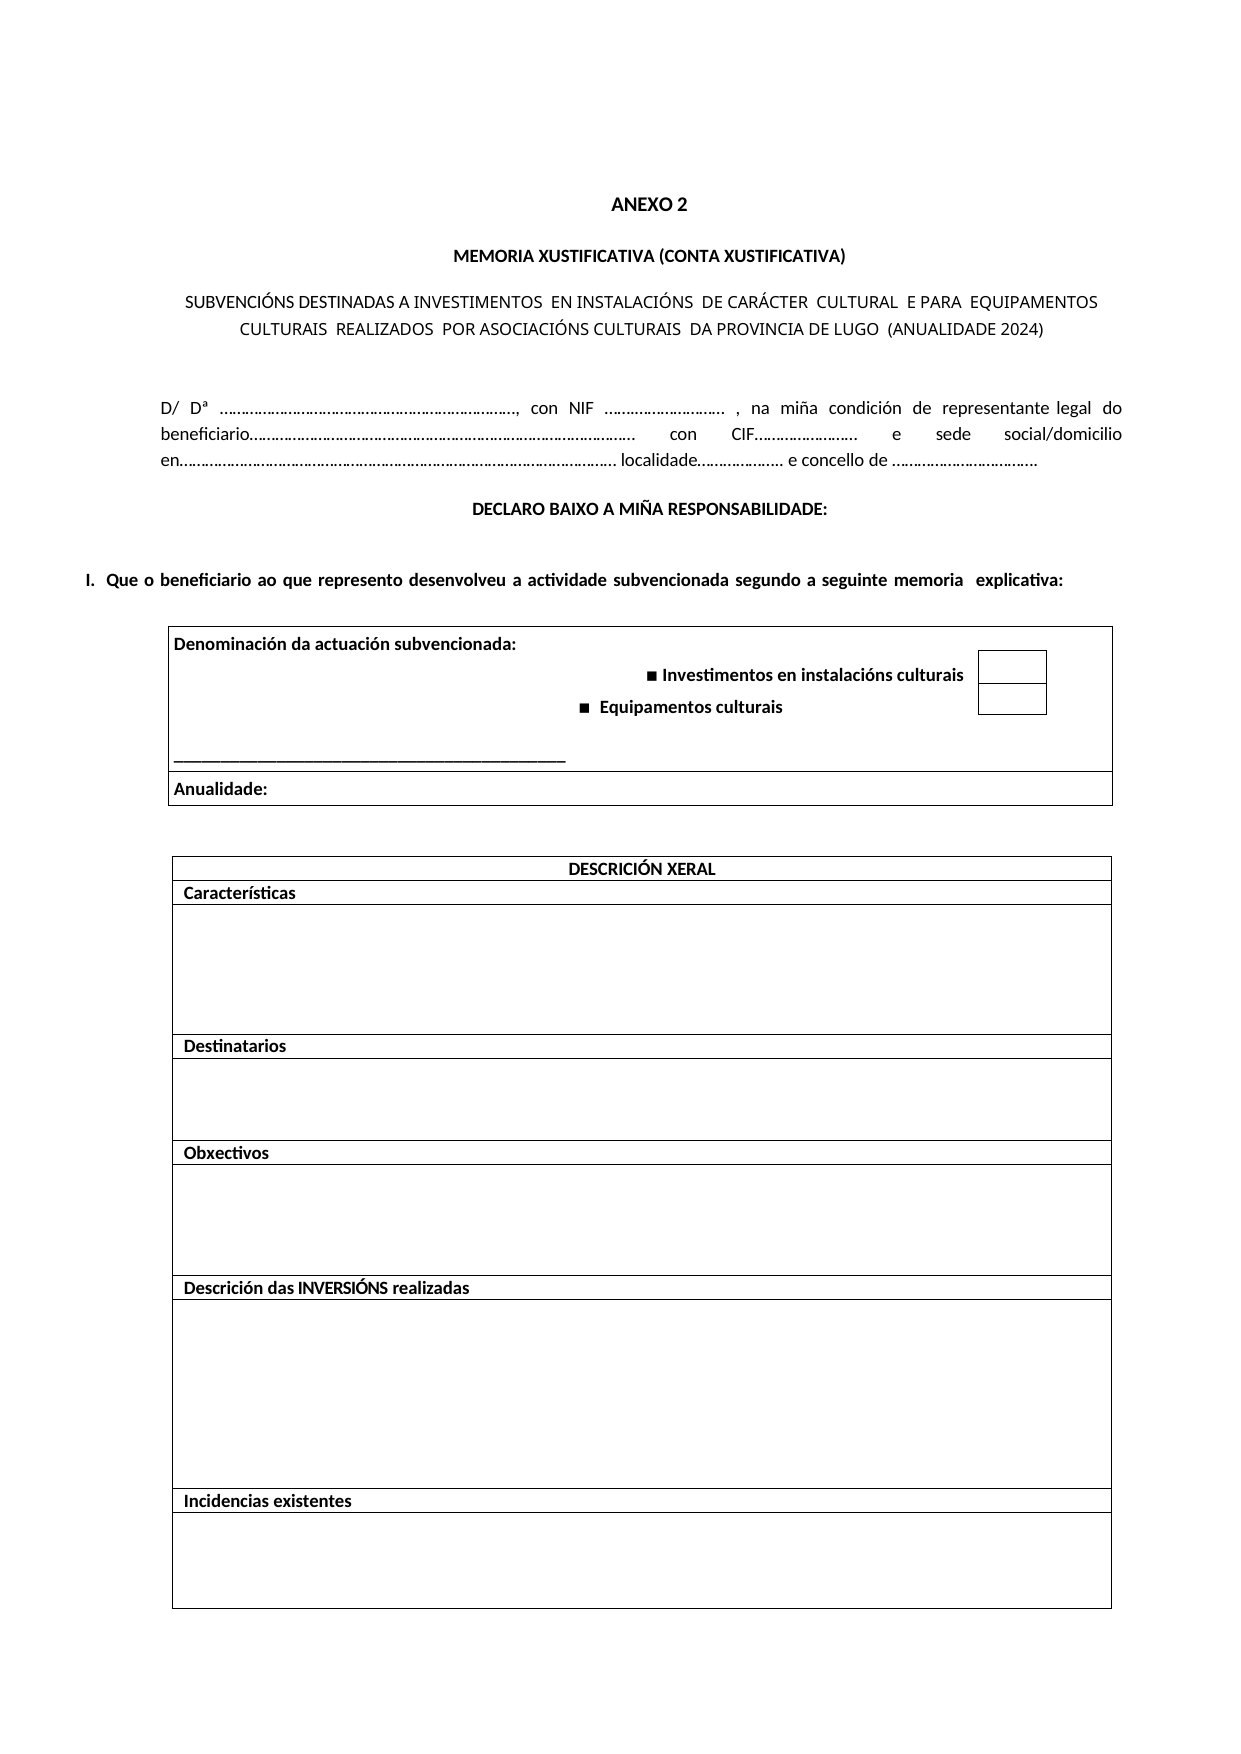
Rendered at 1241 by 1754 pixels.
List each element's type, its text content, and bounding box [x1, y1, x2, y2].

text DECLARO BAIXO A MIÑA RESPONSABILIDADE: [471, 497, 828, 519]
text MEMORIA XUSTIFICATIVA (CONTA XUSTIFICATIVA) [179, 244, 1120, 267]
table_header DESCRICIÓN XERAL [173, 857, 1111, 880]
text D/ Dª ……………………………………………………………, con NIF …….………………… , na miña condición de representante legal do beneficiario……………………………………………………………………………… con CIF…………………… e sede social/domicilio en………………………………………………………………………………………… localidade……………….. e concello de ……………………………. [160, 396, 1122, 472]
table_cell [173, 905, 1111, 1034]
table_cell Obxectivos [173, 1141, 1111, 1164]
table_cell [173, 1300, 1111, 1488]
table_cell [173, 1059, 1111, 1140]
table_cell [173, 1513, 1111, 1607]
list Que o beneficiario ao que represento desenvolveu a actividade subvencionada segundo a seguinte memoria explicativa: [85, 568, 1121, 591]
table_cell Destinatarios [173, 1035, 1111, 1058]
table_cell [173, 1165, 1111, 1275]
text ANEXO 2 [179, 192, 1120, 217]
table_cell Características [173, 881, 1111, 904]
table_cell Anualidade: [169, 772, 1112, 805]
table_cell Descrición das INVERSIÓNS realizadas [173, 1276, 1111, 1299]
text SUBVENCIÓNS DESTINADAS A INVESTIMENTOS EN INSTALACIÓNS DE CARÁCTER CULTURAL E PARA EQUIPAMENTOS CULTURAIS REALIZADOS POR ASOCIACIÓNS CULTURAIS DA PROVINCIA DE LUGO (ANUALIDADE 2024) [160, 291, 1122, 340]
table_header Denominación da actuación subvencionada: ▪ Investimentos en instalacións culturais ▪ Equipamentos culturais __________________________________________ [169, 627, 1112, 771]
table_cell Incidencias existentes [173, 1489, 1111, 1512]
